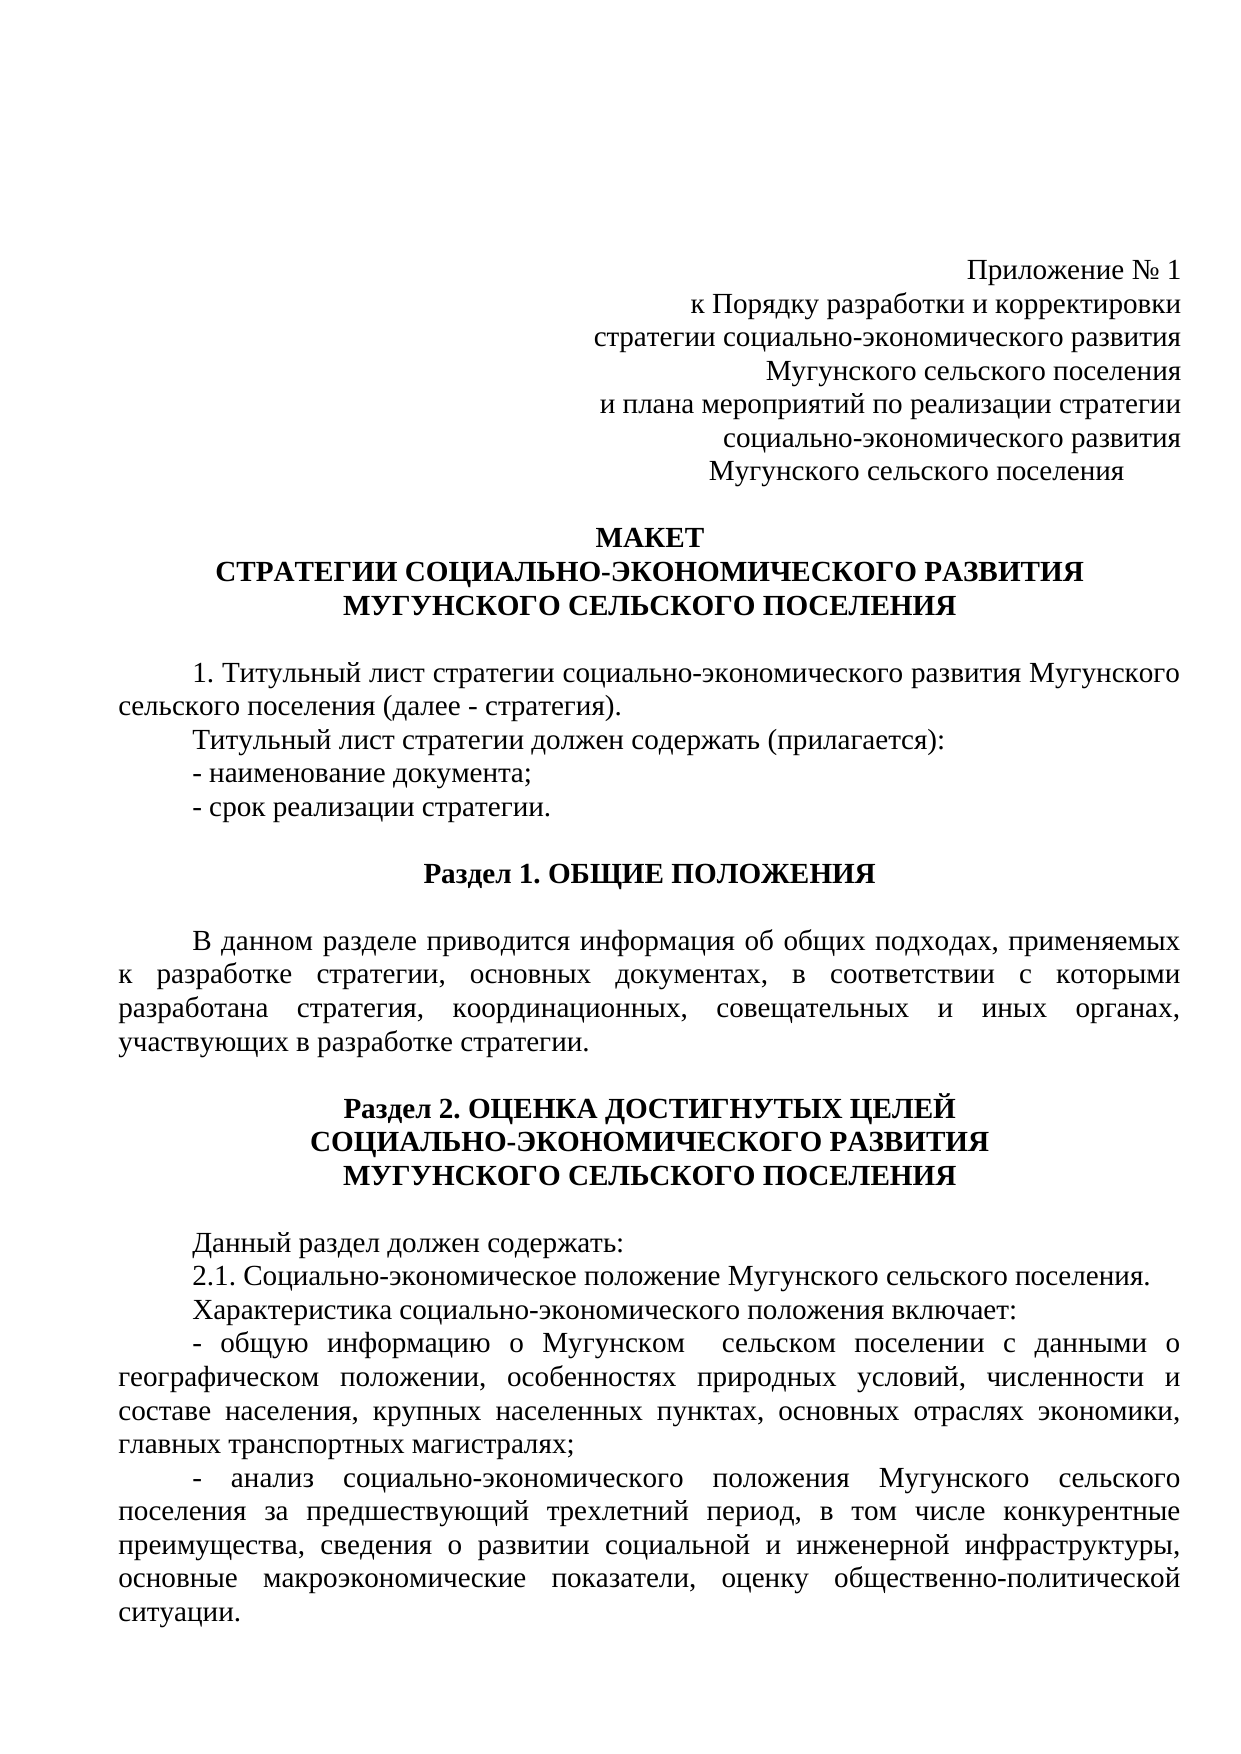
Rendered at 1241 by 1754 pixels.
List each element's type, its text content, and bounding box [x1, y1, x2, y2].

text Мугунского сельского поселения [118, 453, 1181, 487]
text - наименование документа; [118, 755, 1181, 789]
text МУГУНСКОГО СЕЛЬСКОГО ПОСЕЛЕНИЯ [118, 1158, 1181, 1191]
text Раздел 1. ОБЩИЕ ПОЛОЖЕНИЯ [118, 856, 1181, 889]
text Раздел 2. ОЦЕНКА ДОСТИГНУТЫХ ЦЕЛЕЙ [118, 1091, 1181, 1124]
text СОЦИАЛЬНО-ЭКОНОМИЧЕСКОГО РАЗВИТИЯ [118, 1124, 1181, 1158]
text к Порядку разработки и корректировки [118, 286, 1181, 319]
text - общую информацию о Мугунском сельском поселении с данными о географическом положении, особенностях природных условий, численности и составе населения, крупных населенных пунктах, основных отраслях экономики, главных транспортных магистралях; [118, 1326, 1181, 1460]
text стратегии социально-экономического развития [118, 319, 1181, 353]
text - анализ социально-экономического положения Мугунского сельского поселения за предшествующий трехлетний период, в том числе конкурентные преимущества, сведения о развитии социальной и инженерной инфраструктуры, основные макроэкономические показатели, оценку общественно-политической ситуации. [118, 1460, 1181, 1627]
text 2.1. Социально-экономическое положение Мугунского сельского поселения. [118, 1258, 1181, 1292]
text Титульный лист стратегии должен содержать (прилагается): [118, 722, 1181, 755]
text Характеристика социально-экономического положения включает: [118, 1292, 1181, 1326]
text Данный раздел должен содержать: [118, 1225, 1181, 1258]
text Мугунского сельского поселения [118, 353, 1181, 386]
text СТРАТЕГИИ СОЦИАЛЬНО-ЭКОНОМИЧЕСКОГО РАЗВИТИЯ [118, 554, 1181, 588]
text МАКЕТ [118, 521, 1181, 554]
text В данном разделе приводится информация об общих подходах, применяемых к разработке стратегии, основных документах, в соответствии с которыми разработана стратегия, координационных, совещательных и иных органах, участвующих в разработке стратегии. [118, 923, 1181, 1057]
text Приложение № 1 [118, 252, 1181, 286]
text и плана мероприятий по реализации стратегии [118, 386, 1181, 420]
text МУГУНСКОГО СЕЛЬСКОГО ПОСЕЛЕНИЯ [118, 588, 1181, 621]
text социально-экономического развития [118, 420, 1181, 453]
text 1. Титульный лист стратегии социально-экономического развития Мугунского сельского поселения (далее - стратегия). [118, 655, 1181, 722]
text - срок реализации стратегии. [118, 789, 1181, 822]
